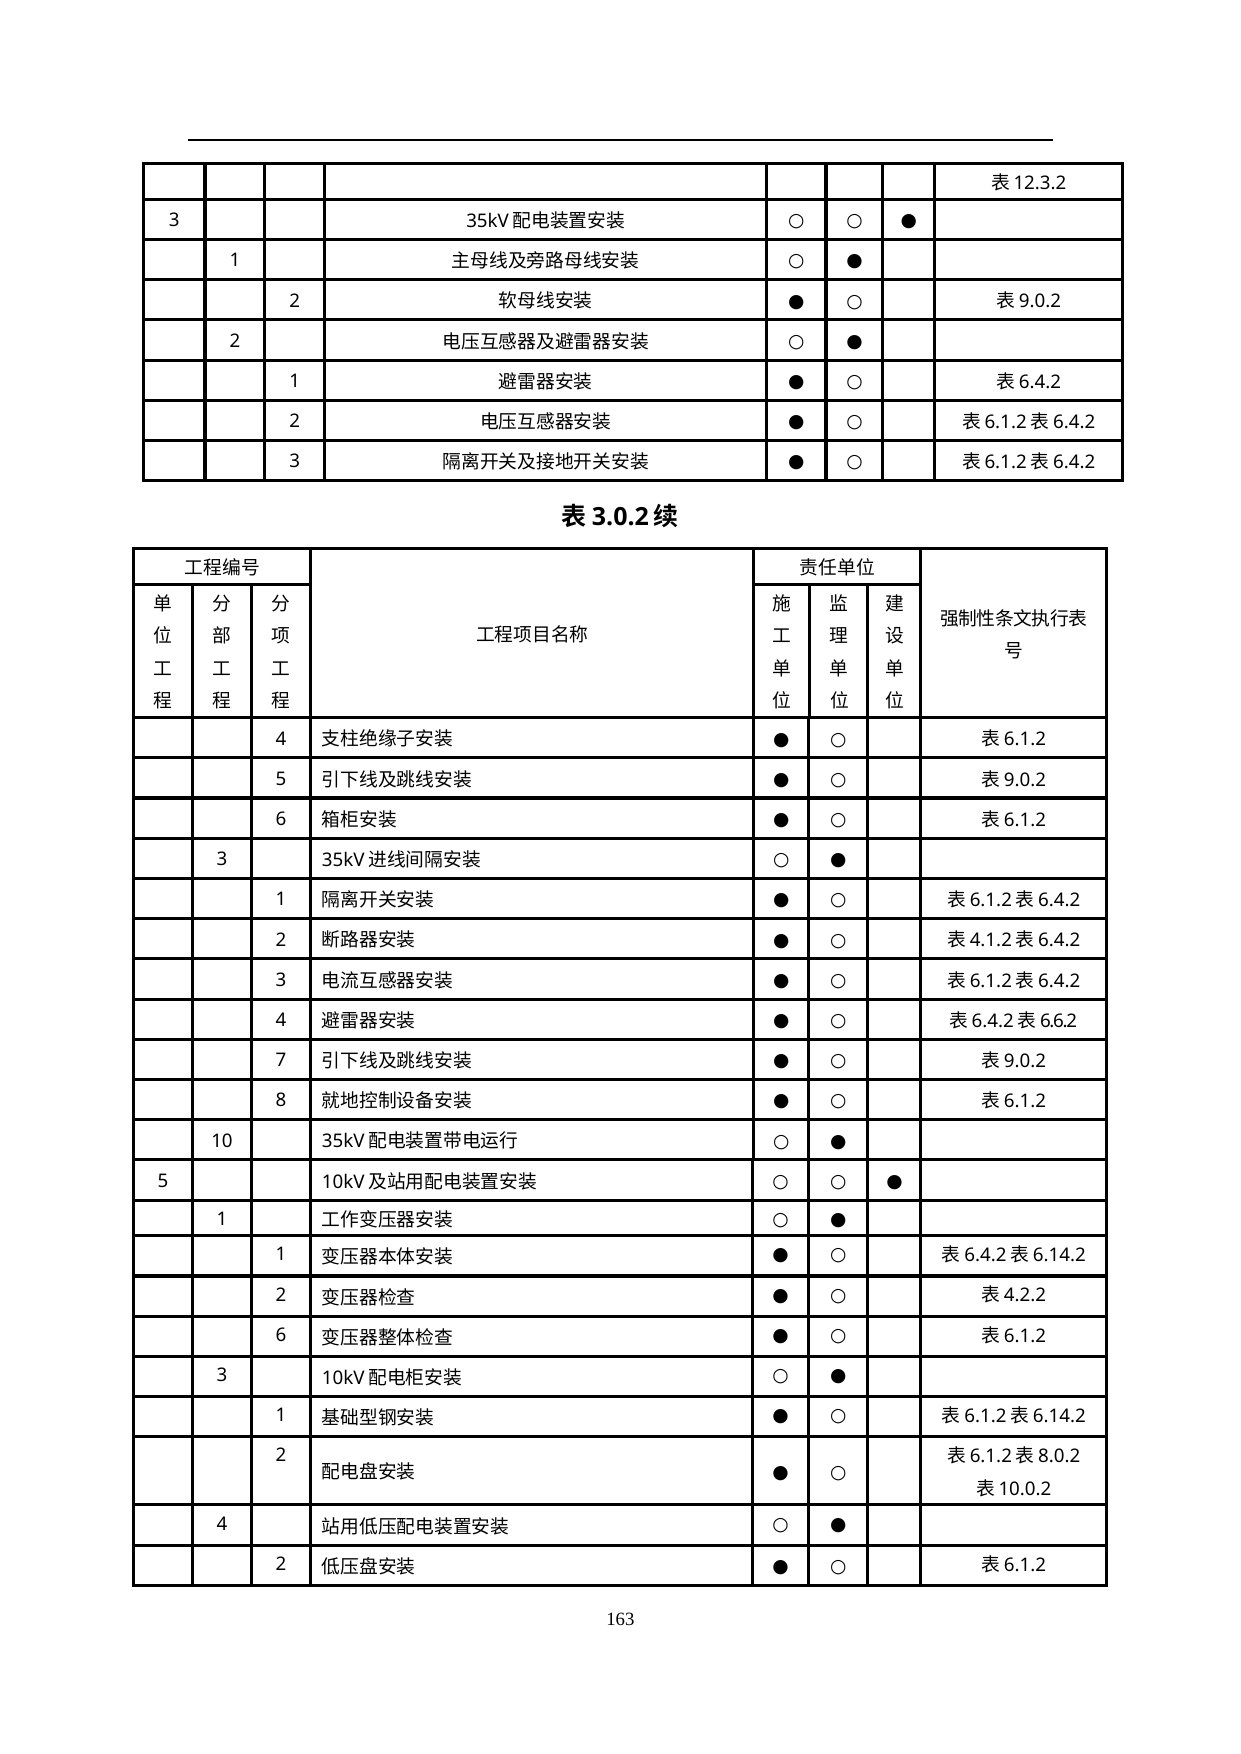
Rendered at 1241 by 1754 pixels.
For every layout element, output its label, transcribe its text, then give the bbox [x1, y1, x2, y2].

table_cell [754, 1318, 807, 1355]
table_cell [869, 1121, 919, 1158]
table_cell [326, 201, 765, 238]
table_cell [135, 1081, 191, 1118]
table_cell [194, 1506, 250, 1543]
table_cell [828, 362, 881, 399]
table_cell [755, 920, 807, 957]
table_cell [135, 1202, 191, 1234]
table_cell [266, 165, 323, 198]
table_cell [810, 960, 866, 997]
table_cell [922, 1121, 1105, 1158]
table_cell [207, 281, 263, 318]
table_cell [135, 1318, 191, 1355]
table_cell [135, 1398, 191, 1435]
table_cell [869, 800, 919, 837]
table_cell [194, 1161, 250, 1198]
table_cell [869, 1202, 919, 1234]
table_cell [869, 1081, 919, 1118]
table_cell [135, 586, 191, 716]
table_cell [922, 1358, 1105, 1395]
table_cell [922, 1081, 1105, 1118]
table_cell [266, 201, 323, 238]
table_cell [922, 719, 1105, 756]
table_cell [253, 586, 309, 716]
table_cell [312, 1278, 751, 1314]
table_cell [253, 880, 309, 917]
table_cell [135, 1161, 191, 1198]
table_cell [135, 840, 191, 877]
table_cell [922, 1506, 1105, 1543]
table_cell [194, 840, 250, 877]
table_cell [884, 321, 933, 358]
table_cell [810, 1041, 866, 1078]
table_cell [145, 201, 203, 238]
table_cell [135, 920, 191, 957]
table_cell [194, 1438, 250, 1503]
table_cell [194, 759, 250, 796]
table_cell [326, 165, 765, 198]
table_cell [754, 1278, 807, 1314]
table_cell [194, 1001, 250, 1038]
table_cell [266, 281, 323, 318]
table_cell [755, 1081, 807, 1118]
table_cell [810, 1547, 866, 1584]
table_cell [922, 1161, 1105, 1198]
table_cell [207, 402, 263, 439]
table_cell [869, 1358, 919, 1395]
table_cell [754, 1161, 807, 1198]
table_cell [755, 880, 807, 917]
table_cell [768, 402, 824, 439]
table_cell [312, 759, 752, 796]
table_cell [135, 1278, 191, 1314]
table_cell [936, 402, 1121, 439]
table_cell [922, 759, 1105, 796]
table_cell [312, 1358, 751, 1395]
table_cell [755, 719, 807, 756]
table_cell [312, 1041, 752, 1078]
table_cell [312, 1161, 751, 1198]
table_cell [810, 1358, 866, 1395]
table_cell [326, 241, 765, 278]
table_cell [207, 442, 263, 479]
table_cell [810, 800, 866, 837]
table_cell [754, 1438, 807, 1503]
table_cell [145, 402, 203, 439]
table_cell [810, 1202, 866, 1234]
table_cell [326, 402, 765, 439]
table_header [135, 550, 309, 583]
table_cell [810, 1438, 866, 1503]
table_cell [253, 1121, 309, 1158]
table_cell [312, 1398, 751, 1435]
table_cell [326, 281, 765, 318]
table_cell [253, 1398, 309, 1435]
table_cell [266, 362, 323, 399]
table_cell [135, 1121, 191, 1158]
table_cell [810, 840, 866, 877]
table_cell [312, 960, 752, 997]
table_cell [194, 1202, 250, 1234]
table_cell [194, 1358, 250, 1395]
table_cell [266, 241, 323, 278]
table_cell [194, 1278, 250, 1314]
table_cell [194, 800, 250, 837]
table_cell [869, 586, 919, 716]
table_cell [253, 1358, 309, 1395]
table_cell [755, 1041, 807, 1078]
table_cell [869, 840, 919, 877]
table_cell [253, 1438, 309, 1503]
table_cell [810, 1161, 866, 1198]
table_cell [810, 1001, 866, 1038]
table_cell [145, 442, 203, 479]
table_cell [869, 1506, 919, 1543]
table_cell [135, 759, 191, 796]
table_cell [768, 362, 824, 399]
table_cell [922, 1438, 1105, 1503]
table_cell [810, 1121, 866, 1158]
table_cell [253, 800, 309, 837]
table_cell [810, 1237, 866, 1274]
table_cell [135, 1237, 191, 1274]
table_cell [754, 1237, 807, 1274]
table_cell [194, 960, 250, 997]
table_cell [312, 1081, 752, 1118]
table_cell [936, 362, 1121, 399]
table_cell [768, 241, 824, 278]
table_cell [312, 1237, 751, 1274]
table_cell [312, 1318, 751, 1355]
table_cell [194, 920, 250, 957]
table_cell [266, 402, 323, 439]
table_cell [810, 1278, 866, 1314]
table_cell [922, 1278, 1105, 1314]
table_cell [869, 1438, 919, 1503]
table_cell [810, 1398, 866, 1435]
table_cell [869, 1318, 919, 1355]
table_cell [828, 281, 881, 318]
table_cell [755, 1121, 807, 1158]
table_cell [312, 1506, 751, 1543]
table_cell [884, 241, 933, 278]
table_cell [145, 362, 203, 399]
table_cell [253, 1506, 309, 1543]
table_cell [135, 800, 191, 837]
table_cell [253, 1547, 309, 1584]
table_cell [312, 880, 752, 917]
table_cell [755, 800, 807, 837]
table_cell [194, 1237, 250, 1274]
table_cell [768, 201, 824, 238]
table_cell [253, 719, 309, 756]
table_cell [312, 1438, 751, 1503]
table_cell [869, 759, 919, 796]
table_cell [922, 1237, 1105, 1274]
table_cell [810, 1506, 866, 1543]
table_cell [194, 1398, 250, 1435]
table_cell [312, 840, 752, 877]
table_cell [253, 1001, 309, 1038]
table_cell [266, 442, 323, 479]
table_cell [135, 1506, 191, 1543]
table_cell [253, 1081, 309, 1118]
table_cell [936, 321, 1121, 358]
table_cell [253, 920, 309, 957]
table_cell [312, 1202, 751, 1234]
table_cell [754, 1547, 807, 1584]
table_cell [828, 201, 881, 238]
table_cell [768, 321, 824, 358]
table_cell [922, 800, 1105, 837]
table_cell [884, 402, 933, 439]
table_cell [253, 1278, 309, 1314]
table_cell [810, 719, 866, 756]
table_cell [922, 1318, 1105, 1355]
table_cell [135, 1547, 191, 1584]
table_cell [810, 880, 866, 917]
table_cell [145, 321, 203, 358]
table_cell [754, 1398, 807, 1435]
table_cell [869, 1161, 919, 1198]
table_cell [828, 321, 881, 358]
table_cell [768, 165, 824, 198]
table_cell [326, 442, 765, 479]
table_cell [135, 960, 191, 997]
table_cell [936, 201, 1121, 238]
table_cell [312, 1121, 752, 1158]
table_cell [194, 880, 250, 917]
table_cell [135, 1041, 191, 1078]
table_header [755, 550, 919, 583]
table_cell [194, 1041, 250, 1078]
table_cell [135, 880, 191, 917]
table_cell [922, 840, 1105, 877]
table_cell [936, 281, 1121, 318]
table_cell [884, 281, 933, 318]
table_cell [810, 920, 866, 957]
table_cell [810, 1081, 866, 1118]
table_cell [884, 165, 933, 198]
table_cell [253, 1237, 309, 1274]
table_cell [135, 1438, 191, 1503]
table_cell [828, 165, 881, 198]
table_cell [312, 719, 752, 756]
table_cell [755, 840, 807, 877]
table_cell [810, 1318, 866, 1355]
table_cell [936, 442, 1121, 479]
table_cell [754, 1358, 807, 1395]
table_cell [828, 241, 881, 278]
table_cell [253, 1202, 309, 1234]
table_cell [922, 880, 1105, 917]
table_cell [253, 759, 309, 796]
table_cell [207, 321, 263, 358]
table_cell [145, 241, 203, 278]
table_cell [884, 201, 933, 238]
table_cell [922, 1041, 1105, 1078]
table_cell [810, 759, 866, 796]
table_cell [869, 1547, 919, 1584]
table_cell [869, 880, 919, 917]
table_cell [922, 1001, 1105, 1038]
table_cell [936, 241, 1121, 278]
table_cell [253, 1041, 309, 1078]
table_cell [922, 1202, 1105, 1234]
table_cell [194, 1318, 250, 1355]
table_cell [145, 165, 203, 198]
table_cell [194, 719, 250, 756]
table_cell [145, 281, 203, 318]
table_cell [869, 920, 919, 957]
text 表3.0.2续 [187, 482, 1053, 547]
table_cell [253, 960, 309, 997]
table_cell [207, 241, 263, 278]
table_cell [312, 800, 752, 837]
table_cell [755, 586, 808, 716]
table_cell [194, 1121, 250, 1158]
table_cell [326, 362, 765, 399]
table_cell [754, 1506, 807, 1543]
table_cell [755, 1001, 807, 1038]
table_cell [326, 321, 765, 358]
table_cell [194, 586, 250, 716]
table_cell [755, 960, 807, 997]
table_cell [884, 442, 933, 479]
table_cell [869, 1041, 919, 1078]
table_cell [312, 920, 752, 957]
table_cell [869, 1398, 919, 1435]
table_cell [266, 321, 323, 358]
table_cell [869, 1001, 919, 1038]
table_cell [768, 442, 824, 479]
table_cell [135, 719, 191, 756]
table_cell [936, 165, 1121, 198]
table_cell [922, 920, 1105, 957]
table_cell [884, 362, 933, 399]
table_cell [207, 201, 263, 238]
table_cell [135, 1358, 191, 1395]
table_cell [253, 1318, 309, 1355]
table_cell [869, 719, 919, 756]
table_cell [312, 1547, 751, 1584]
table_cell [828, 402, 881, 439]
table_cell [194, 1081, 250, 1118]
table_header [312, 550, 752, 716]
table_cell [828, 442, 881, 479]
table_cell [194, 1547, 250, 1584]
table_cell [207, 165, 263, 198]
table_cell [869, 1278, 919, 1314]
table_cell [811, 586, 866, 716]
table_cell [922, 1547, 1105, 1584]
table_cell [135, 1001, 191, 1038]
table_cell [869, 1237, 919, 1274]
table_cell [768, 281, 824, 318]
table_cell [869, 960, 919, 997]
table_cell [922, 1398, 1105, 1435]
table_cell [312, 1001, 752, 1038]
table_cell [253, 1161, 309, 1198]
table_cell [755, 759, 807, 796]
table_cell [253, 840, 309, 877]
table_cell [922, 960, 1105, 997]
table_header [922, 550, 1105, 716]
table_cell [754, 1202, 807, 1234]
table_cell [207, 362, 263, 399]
